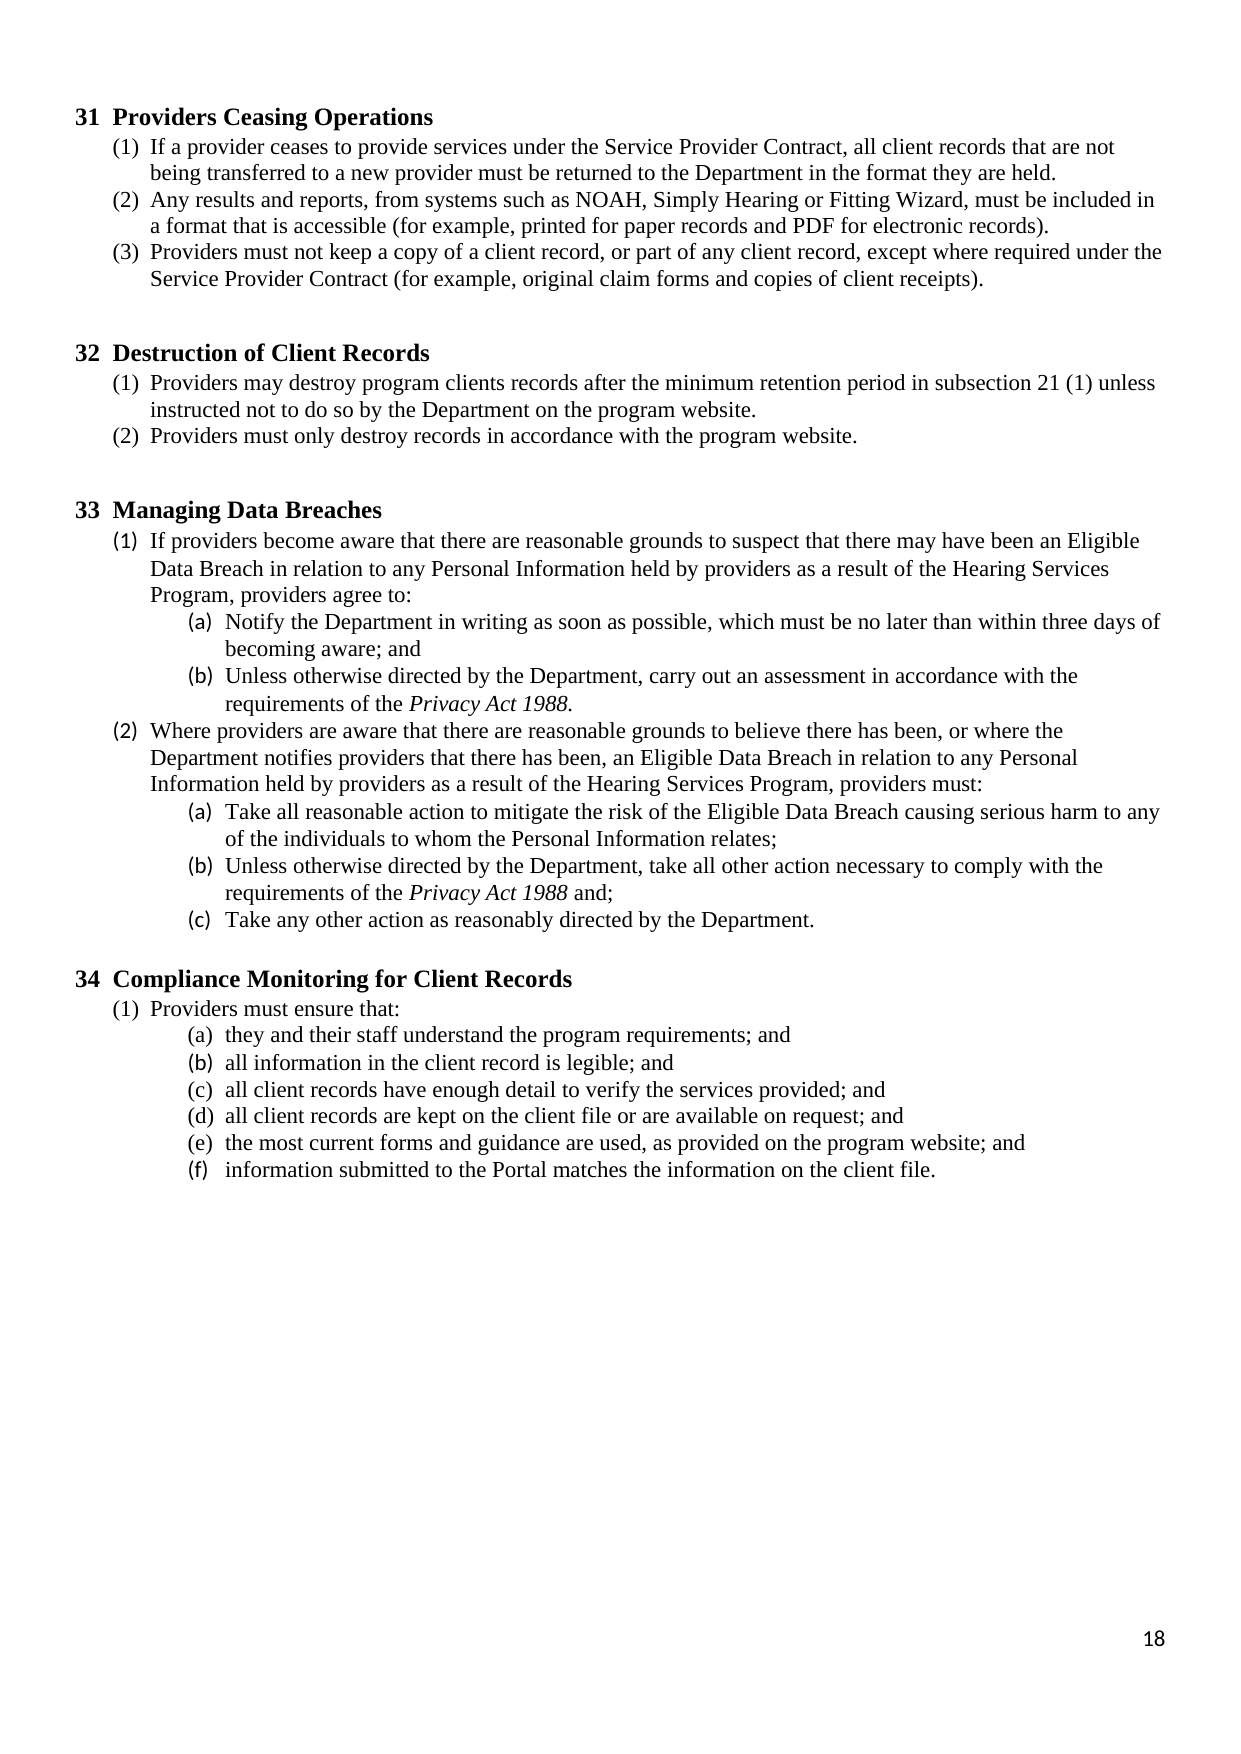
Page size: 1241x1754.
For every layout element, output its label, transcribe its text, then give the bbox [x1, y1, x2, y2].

list If providers become aware that there are reasonable grounds to suspect that there may have been an Eligible Data Breach in relation to any Personal Information held by providers as a result of the Hearing Services Program, providers agree to: [112, 527, 1165, 607]
subtitle 33 Managing Data Breaches [75, 496, 1165, 524]
subtitle 31 Providers Ceasing Operations [75, 102, 1165, 131]
subtitle 34 Compliance Monitoring for Client Records [75, 964, 1165, 993]
list Unless otherwise directed by the Department, take all other action necessary to comply with the requirements of the Privacy Act 1988 and; [187, 851, 1165, 906]
list If a provider ceases to provide services under the Service Provider Contract, all client records that are not being transferred to a new provider must be returned to the Department in the format they are held. [112, 133, 1165, 186]
list Any results and reports, from systems such as NOAH, Simply Hearing or Fitting Wizard, must be included in a format that is accessible (for example, printed for paper records and PDF for electronic records). [112, 186, 1165, 238]
list Unless otherwise directed by the Department, carry out an assessment in accordance with the requirements of the Privacy Act 1988. [187, 662, 1165, 716]
list the most current forms and guidance are used, as provided on the program website; and [187, 1128, 1165, 1155]
list all client records have enough detail to verify the services provided; and [187, 1076, 1165, 1102]
list Providers must only destroy records in accordance with the program website. [112, 422, 1165, 448]
list all information in the client record is legible; and [187, 1048, 1165, 1076]
list Take any other action as reasonably directed by the Department. [187, 906, 1165, 933]
subtitle 32 Destruction of Client Records [75, 338, 1165, 367]
list all client records are kept on the client file or are available on request; and [187, 1102, 1165, 1128]
list Providers must ensure that: [112, 995, 1165, 1021]
list they and their staff understand the program requirements; and [187, 1021, 1165, 1048]
list Notify the Department in writing as soon as possible, which must be no later than within three days of becoming aware; and [187, 607, 1165, 662]
list Providers may destroy program clients records after the minimum retention period in subsection 21 (1) unless instructed not to do so by the Department on the program website. [112, 369, 1165, 422]
list Where providers are aware that there are reasonable grounds to believe there has been, or where the Department notifies providers that there has been, an Eligible Data Breach in relation to any Personal Information held by providers as a result of the Hearing Services Program, providers must: [112, 716, 1165, 797]
list Take all reasonable action to mitigate the risk of the Eligible Data Breach causing serious harm to any of the individuals to whom the Personal Information relates; [187, 797, 1165, 851]
list information submitted to the Portal matches the information on the client file. [187, 1155, 1165, 1183]
list Providers must not keep a copy of a client record, or part of any client record, except where required under the Service Provider Contract (for example, original claim forms and copies of client receipts). [112, 238, 1165, 291]
